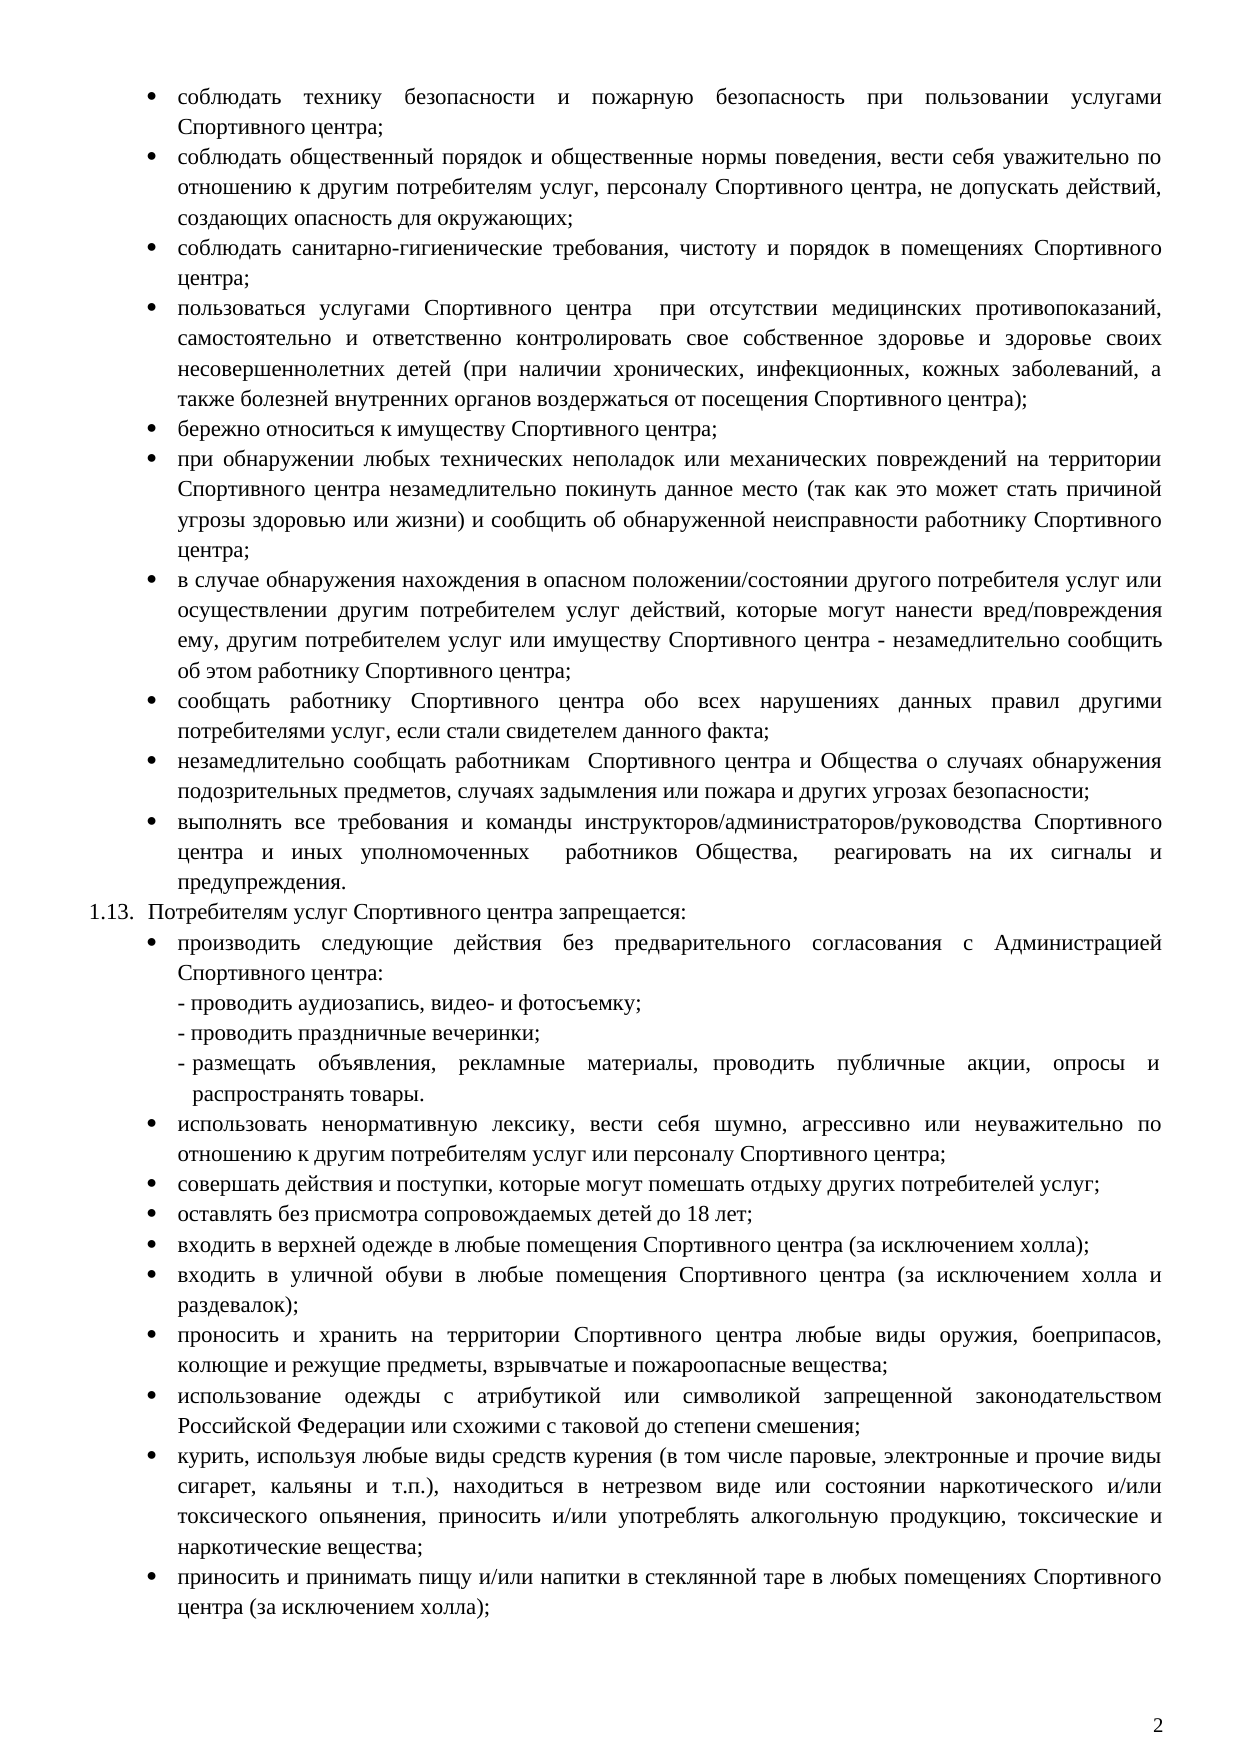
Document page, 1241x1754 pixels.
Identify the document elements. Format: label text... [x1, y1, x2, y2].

list использование одежды с атрибутикой или символикой запрещенной законодательством Российской Федерации или схожими с таковой до степени смешения; [148, 1382, 1163, 1438]
list Потребителям услуг Спортивного центра запрещается: [89, 898, 1163, 925]
list при обнаружении любых технических неполадок или механических повреждений на территории Спортивного центра незамедлительно покинуть данное место (так как это может стать причиной угрозы здоровью или жизни) и сообщить об обнаруженной неисправности работнику Спортивного центра; [148, 445, 1163, 562]
list совершать действия и поступки, которые могут помешать отдыху других потребителей услуг; [148, 1170, 1163, 1197]
list соблюдать санитарно-гигиенические требования, чистоту и порядок в помещениях Спортивного центра; [148, 234, 1163, 290]
list - размещать объявления, рекламные материалы, проводить публичные акции, опросы и распространять товары. [177, 1049, 1163, 1106]
list входить в верхней одежде в любые помещения Спортивного центра (за исключением холла); [148, 1231, 1163, 1257]
list приносить и принимать пищу и/или напитки в стеклянной таре в любых помещениях Спортивного центра (за исключением холла); [148, 1563, 1163, 1619]
list входить в уличной обуви в любые помещения Спортивного центра (за исключением холла и раздевалок); [148, 1261, 1163, 1317]
list - проводить праздничные вечеринки; [177, 1019, 1163, 1046]
list сообщать работнику Спортивного центра обо всех нарушениях данных правил другими потребителями услуг, если стали свидетелем данного факта; [148, 687, 1163, 743]
list оставлять без присмотра сопровождаемых детей до 18 лет; [148, 1200, 1163, 1227]
list пользоваться услугами Спортивного центра при отсутствии медицинских противопоказаний, самостоятельно и ответственно контролировать свое собственное здоровье и здоровье своих несовершеннолетних детей (при наличии хронических, инфекционных, кожных заболеваний, а также болезней внутренних органов воздержаться от посещения Спортивного центра); [148, 294, 1163, 411]
list проносить и хранить на территории Спортивного центра любые виды оружия, боеприпасов, колющие и режущие предметы, взрывчатые и пожароопасные вещества; [148, 1321, 1163, 1378]
list незамедлительно сообщать работникам Спортивного центра и Общества о случаях обнаружения подозрительных предметов, случаях задымления или пожара и других угрозах безопасности; [148, 747, 1163, 804]
list соблюдать общественный порядок и общественные нормы поведения, вести себя уважительно по отношению к другим потребителям услуг, персоналу Спортивного центра, не допускать действий, создающих опасность для окружающих; [148, 143, 1163, 230]
list производить следующие действия без предварительного согласования с Администрацией Спортивного центра: [148, 928, 1163, 985]
list выполнять все требования и команды инструкторов/администраторов/руководства Спортивного центра и иных уполномоченных работников Общества, реагировать на их сигналы и предупреждения. [148, 808, 1163, 894]
list использовать ненормативную лексику, вести себя шумно, агрессивно или неуважительно по отношению к другим потребителям услуг или персоналу Спортивного центра; [148, 1110, 1163, 1166]
list соблюдать технику безопасности и пожарную безопасность при пользовании услугами Спортивного центра; [148, 83, 1163, 139]
list - проводить аудиозапись, видео- и фотосъемку; [177, 989, 1163, 1015]
list бережно относиться к имуществу Спортивного центра; [148, 415, 1163, 441]
list в случае обнаружения нахождения в опасном положении/состоянии другого потребителя услуг или осуществлении другим потребителем услуг действий, которые могут нанести вред/повреждения ему, другим потребителем услуг или имуществу Спортивного центра - незамедлительно сообщить об этом работнику Спортивного центра; [148, 566, 1163, 683]
list курить, используя любые виды средств курения (в том числе паровые, электронные и прочие виды сигарет, кальяны и т.п.), находиться в нетрезвом виде или состоянии наркотического и/или токсического опьянения, приносить и/или употреблять алкогольную продукцию, токсические и наркотические вещества; [148, 1442, 1163, 1559]
